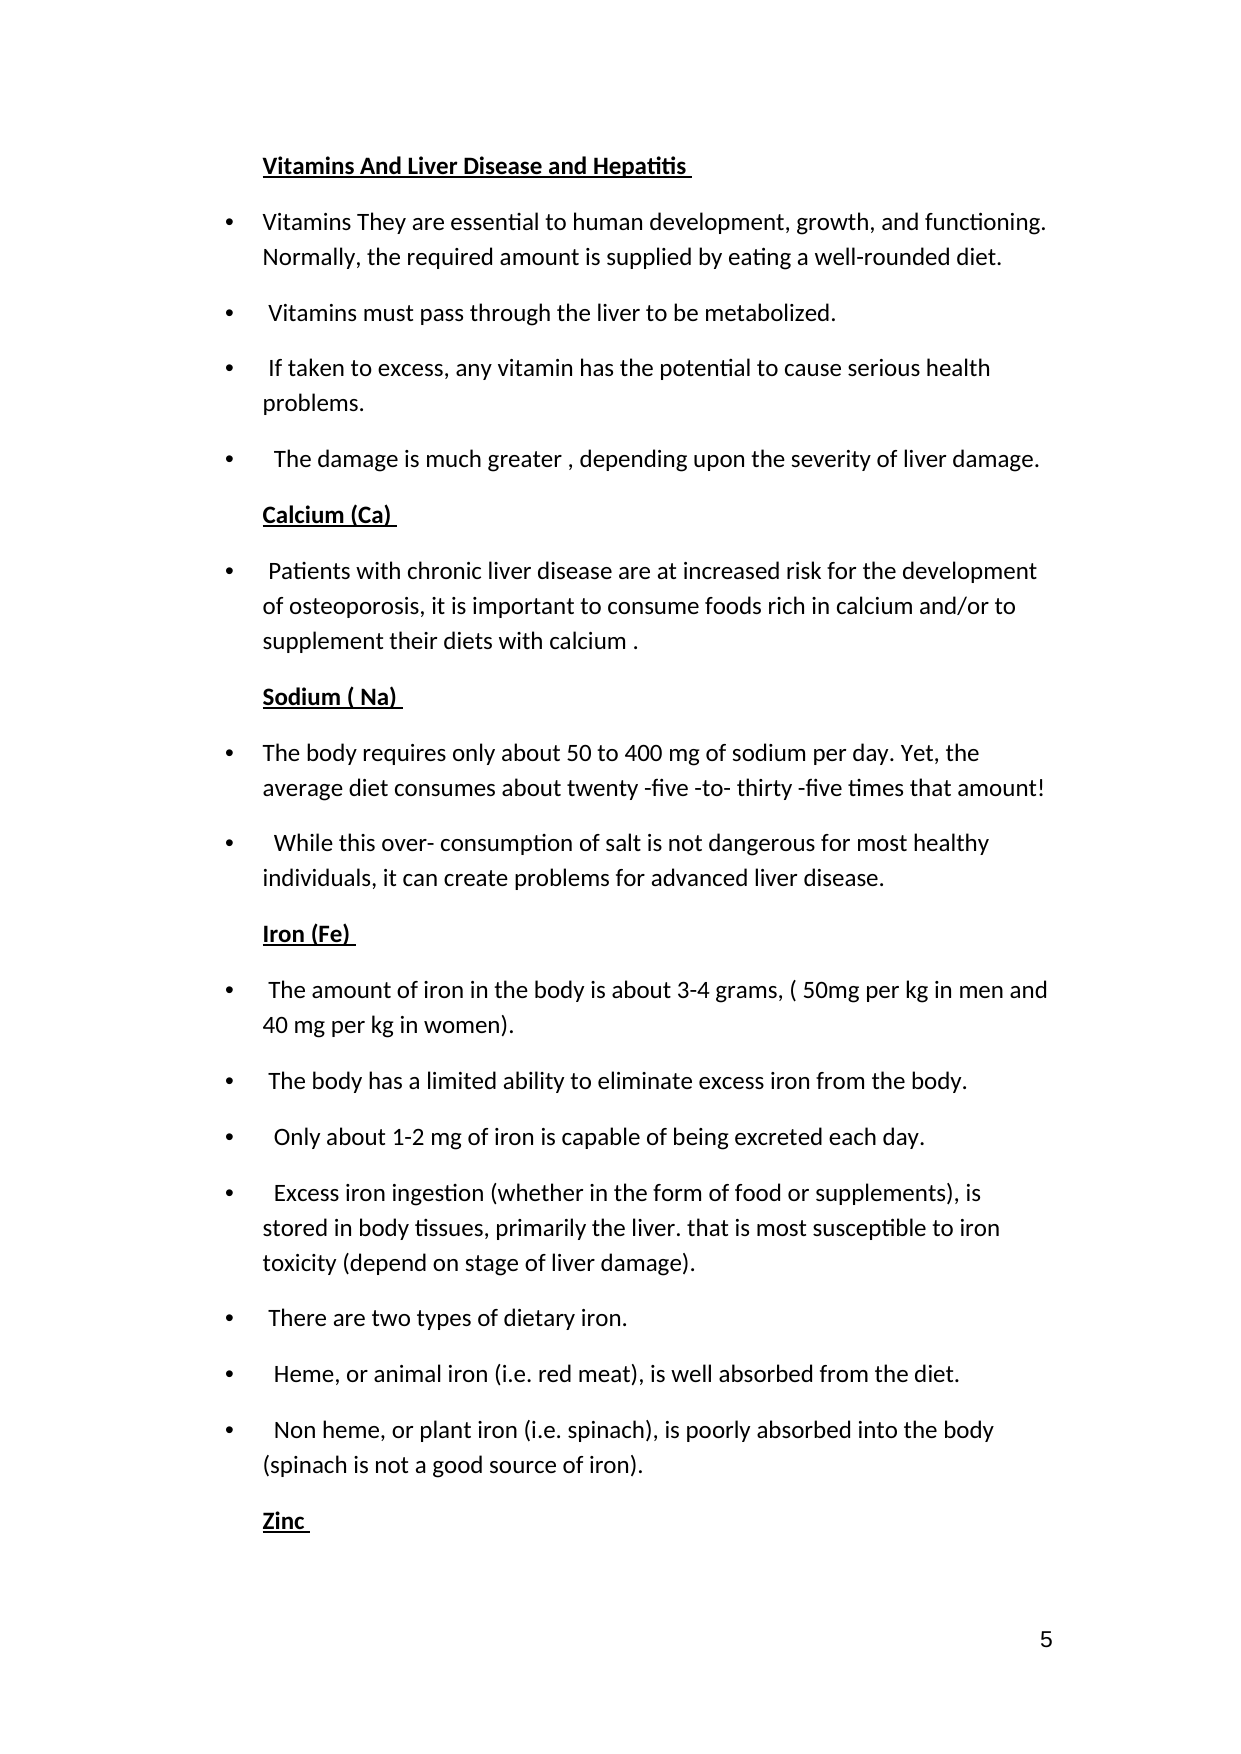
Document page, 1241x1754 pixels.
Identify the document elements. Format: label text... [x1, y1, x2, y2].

text Calcium (Ca) [262, 499, 1053, 530]
list  Excess iron ingestion (whether in the form of food or supplements), is stored in body tissues, primarily the liver. that is most susceptible to iron toxicity (depend on stage of liver damage). [225, 1177, 1053, 1277]
list The body requires only about 50 to 400 mg of sodium per day. Yet, the average diet consumes about twenty -five -to- thirty -five times that amount! [225, 737, 1053, 802]
text Iron (Fe) [262, 918, 1053, 949]
text Zinc [262, 1505, 1053, 1536]
text Vitamins And Liver Disease and Hepatitis [262, 150, 1053, 181]
list  The damage is much greater , depending upon the severity of liver damage. [225, 443, 1053, 474]
list  Only about 1-2 mg of iron is capable of being excreted each day. [225, 1121, 1053, 1151]
list  Heme, or animal iron (i.e. red meat), is well absorbed from the diet. [225, 1358, 1053, 1389]
list  Patients with chronic liver disease are at increased risk for the development of osteoporosis, it is important to consume foods rich in calcium and/or to supplement their diets with calcium . [225, 555, 1053, 656]
list  There are two types of dietary iron. [225, 1302, 1053, 1333]
list  The amount of iron in the body is about 3-4 grams, ( 50mg per kg in men and 40 mg per kg in women). [225, 974, 1053, 1040]
text Sodium ( Na) [262, 681, 1053, 711]
list  While this over- consumption of salt is not dangerous for most healthy individuals, it can create problems for advanced liver disease. [225, 827, 1053, 893]
list  The body has a limited ability to eliminate excess iron from the body. [225, 1065, 1053, 1096]
list  Non heme, or plant iron (i.e. spinach), is poorly absorbed into the body (spinach is not a good source of iron). [225, 1414, 1053, 1480]
list If taken to excess, any vitamin has the potential to cause serious health problems. [225, 352, 1053, 418]
list Vitamins must pass through the liver to be metabolized. [225, 297, 1053, 327]
list Vitamins They are essential to human development, growth, and functioning. Normally, the required amount is supplied by eating a well-rounded diet. [225, 206, 1053, 271]
